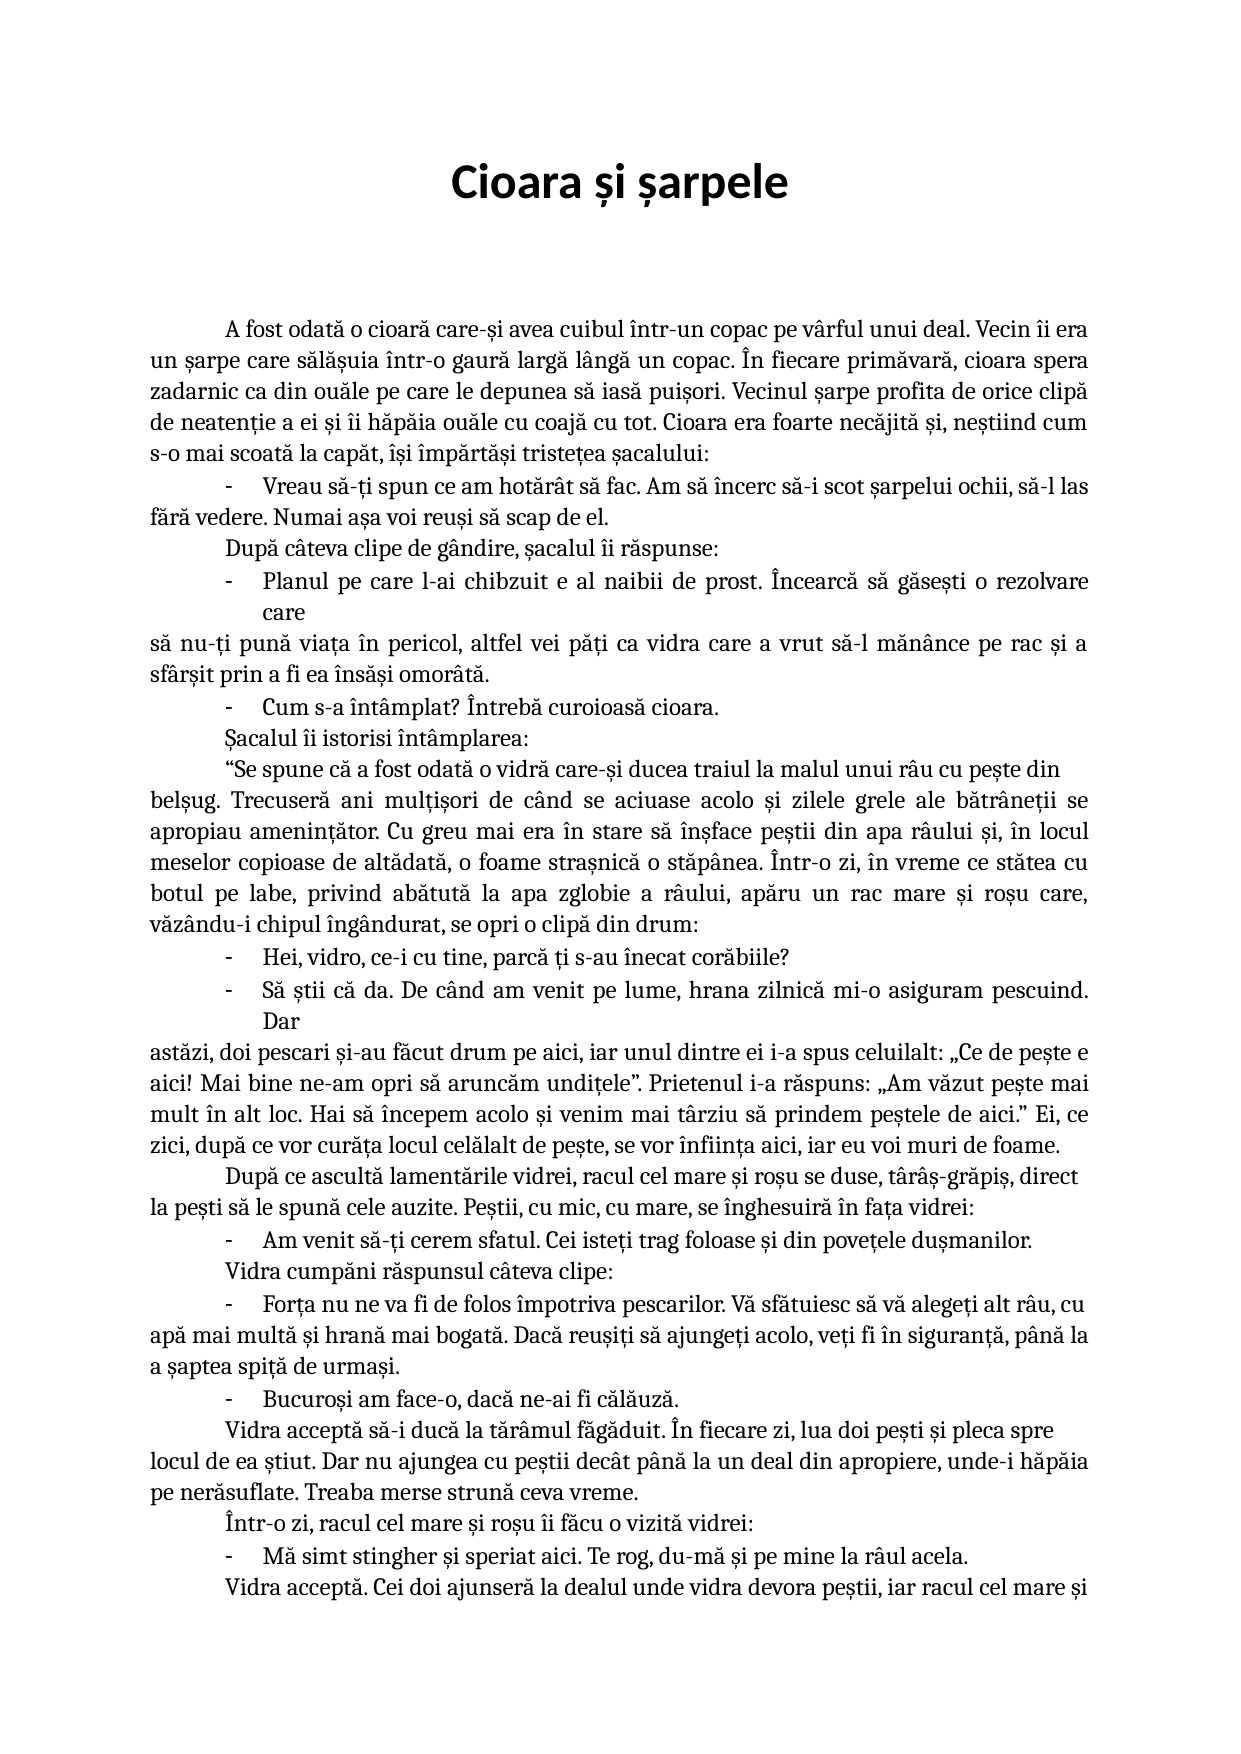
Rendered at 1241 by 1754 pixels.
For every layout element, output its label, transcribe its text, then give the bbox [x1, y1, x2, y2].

text După ce ascultă lamentările vidrei, racul cel mare și roșu se duse, târâș-grăpiș, direct [225, 1162, 1090, 1191]
text belșug. Trecuseră ani mulțișori de când se aciuase acolo și zilele grele ale bătrâneții se apropiau amenințător. Cu greu mai era în stare să înșface peștii din apa râului și, în locul meselor copioase de altădată, o foame strașnică o stăpânea. Într-o zi, în vreme ce stătea cu botul pe labe, privind abătută la apa zglobie a râului, apăru un rac mare și roșu care, văzându-i chipul îngândurat, se opri o clipă din drum: [150, 786, 1090, 939]
text Într-o zi, racul cel mare și roșu îi făcu o vizită vidrei: [225, 1509, 1090, 1538]
text Vidra acceptă să-i ducă la tărâmul făgăduit. În fiecare zi, lua doi pești și pleca spre [225, 1416, 1090, 1445]
text “Se spune că a fost odată o vidră care-și ducea traiul la malul unui râu cu pește din [225, 755, 1090, 784]
text Șacalul îi istorisi întâmplarea: [225, 724, 1090, 753]
list Să știi că da. De când am venit pe lume, hrana zilnică mi-o asiguram pescuind. Dar [225, 974, 1090, 1036]
text apă mai multă și hrană mai bogată. Dacă reușiți să ajungeți acolo, veți fi în siguranță, până la a șaptea spiță de urmași. [150, 1321, 1090, 1381]
text După câteva clipe de gândire, șacalul îi răspunse: [225, 534, 1090, 563]
text fără vedere. Numai așa voi reuși să scap de el. [150, 503, 1090, 532]
list Vreau să-ți spun ce am hotărât să fac. Am să încerc să-i scot șarpelui ochii, să-l las [225, 470, 1090, 501]
list Mă simt stingher și speriat aici. Te rog, du-mă și pe mine la râul acela. [225, 1540, 1090, 1571]
list Forța nu ne va fi de folos împotriva pescarilor. Vă sfătuiesc să vă alegeți alt râu, cu [225, 1288, 1090, 1319]
text locul de ea știut. Dar nu ajungea cu peștii decât până la un deal din apropiere, unde-i hăpăia pe nerăsuflate. Treaba merse strună ceva vreme. [150, 1447, 1090, 1507]
list Hei, vidro, ce-i cu tine, parcă ți s-au înecat corăbiile? [225, 941, 1090, 972]
text Vidra cumpăni răspunsul câteva clipe: [225, 1257, 1090, 1286]
text să nu-ți pună viața în pericol, altfel vei păți ca vidra care a vrut să-l mănânce pe rac și a sfârșit prin a fi ea însăși omorâtă. [150, 629, 1090, 689]
list Planul pe care l-ai chibzuit e al naibii de prost. Încearcă să găsești o rezolvare care [225, 565, 1090, 627]
list Am venit să-ți cerem sfatul. Cei isteți trag foloase și din povețele dușmanilor. [225, 1224, 1090, 1255]
text la pești să le spună cele auzite. Peștii, cu mic, cu mare, se înghesuiră în fața vidrei: [150, 1193, 1090, 1222]
text Cioara și șarpele [150, 150, 1090, 211]
text astăzi, doi pescari și-au făcut drum pe aici, iar unul dintre ei i-a spus celuilalt: „Ce de pește e aici! Mai bine ne-am opri să aruncăm undițele”. Prietenul i-a răspuns: „Am văzut pește mai mult în alt loc. Hai să începem acolo și venim mai târziu să prindem peștele de aici.” Ei, ce zici, după ce vor curăța locul celălalt de pește, se vor înființa aici, iar eu voi muri de foame. [150, 1038, 1090, 1160]
text A fost odată o cioară care-și avea cuibul într-un copac pe vârful unui deal. Vecin îi era un șarpe care sălășuia într-o gaură largă lângă un copac. În fiecare primăvară, cioara spera zadarnic ca din ouăle pe care le depunea să iasă puișori. Vecinul șarpe profita de orice clipă de neatenție a ei și îi hăpăia ouăle cu coajă cu tot. Cioara era foarte necăjită și, neștiind cum s-o mai scoată la capăt, își împărtăși tristețea șacalului: [150, 315, 1090, 468]
list Cum s-a întâmplat? Întrebă curoioasă cioara. [225, 691, 1090, 722]
text Vidra acceptă. Cei doi ajunseră la dealul unde vidra devora peștii, iar racul cel mare și [225, 1573, 1090, 1602]
list Bucuroși am face-o, dacă ne-ai fi călăuză. [225, 1383, 1090, 1414]
